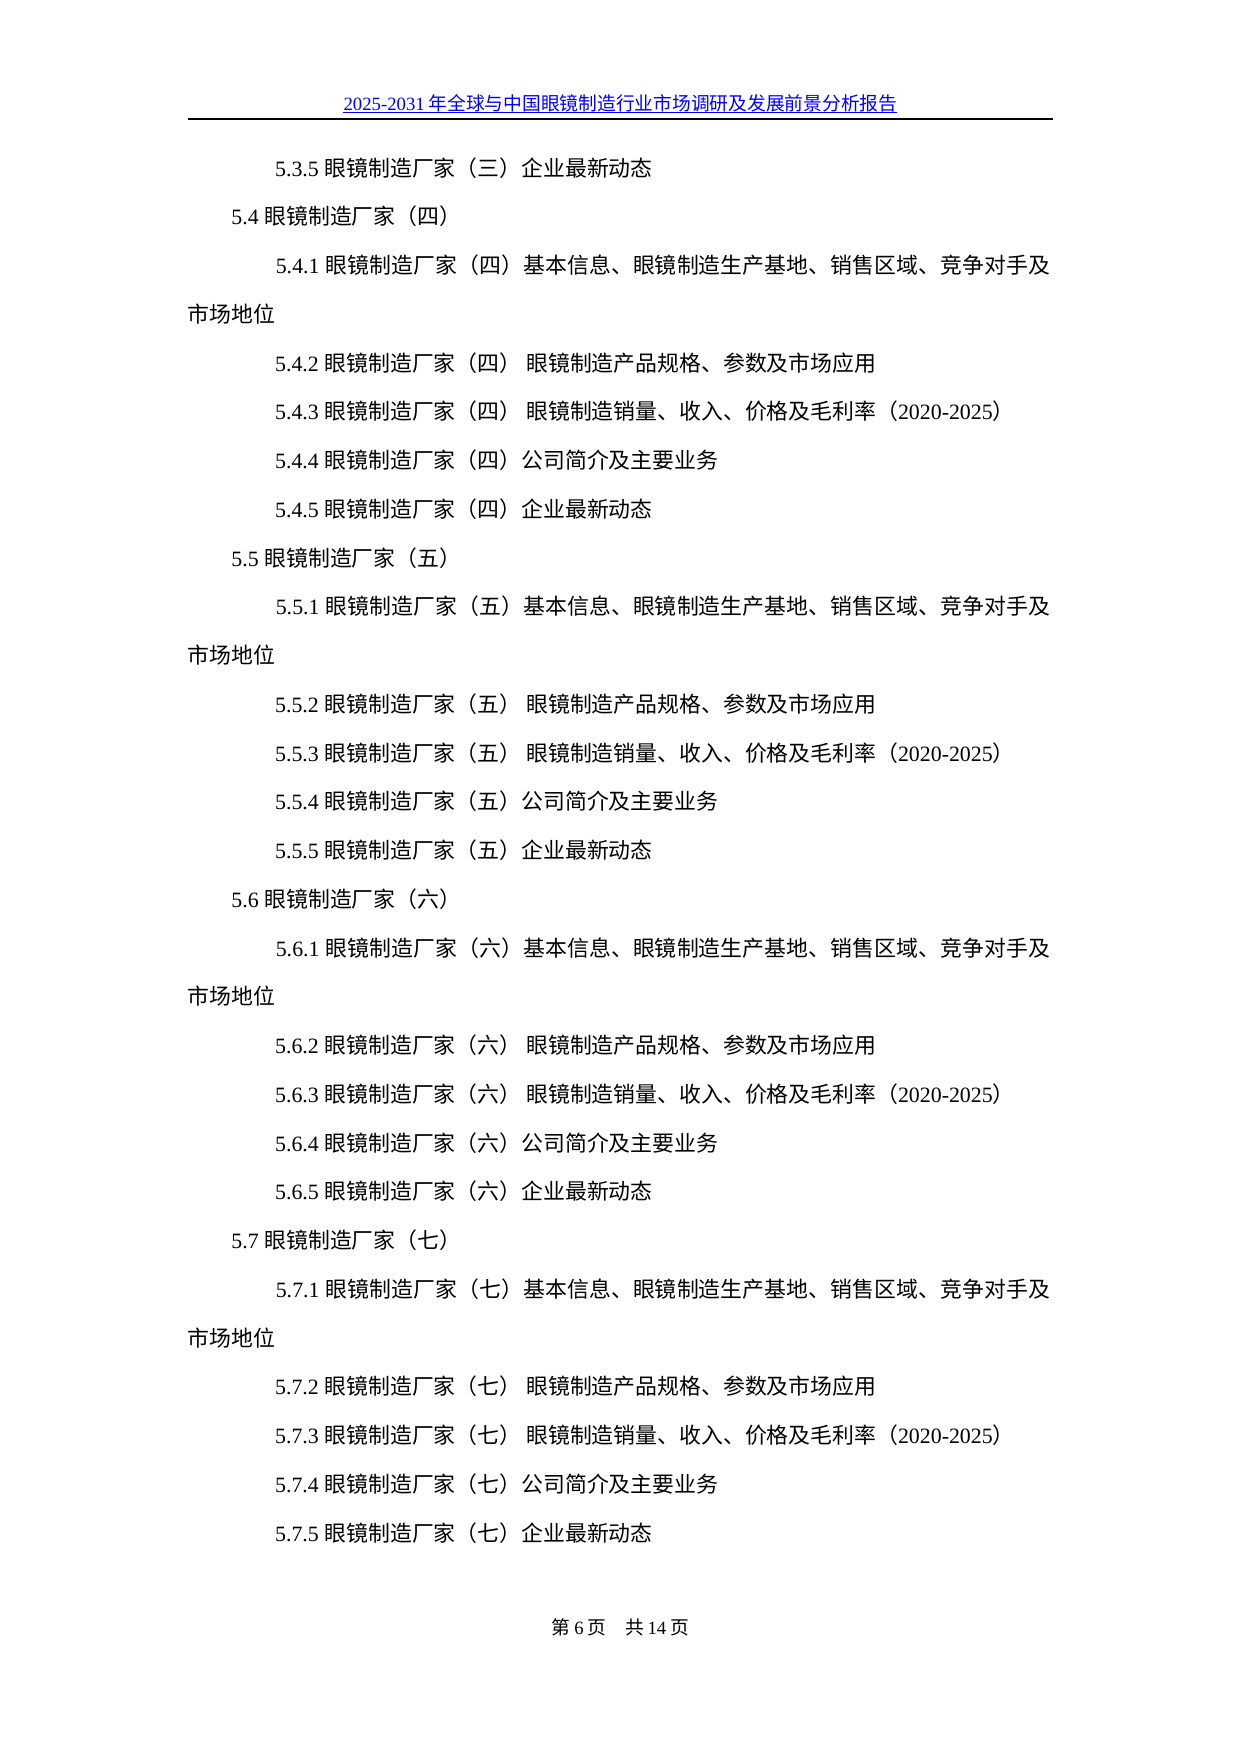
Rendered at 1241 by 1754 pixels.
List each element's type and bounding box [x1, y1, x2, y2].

text [187, 150, 1053, 1548]
